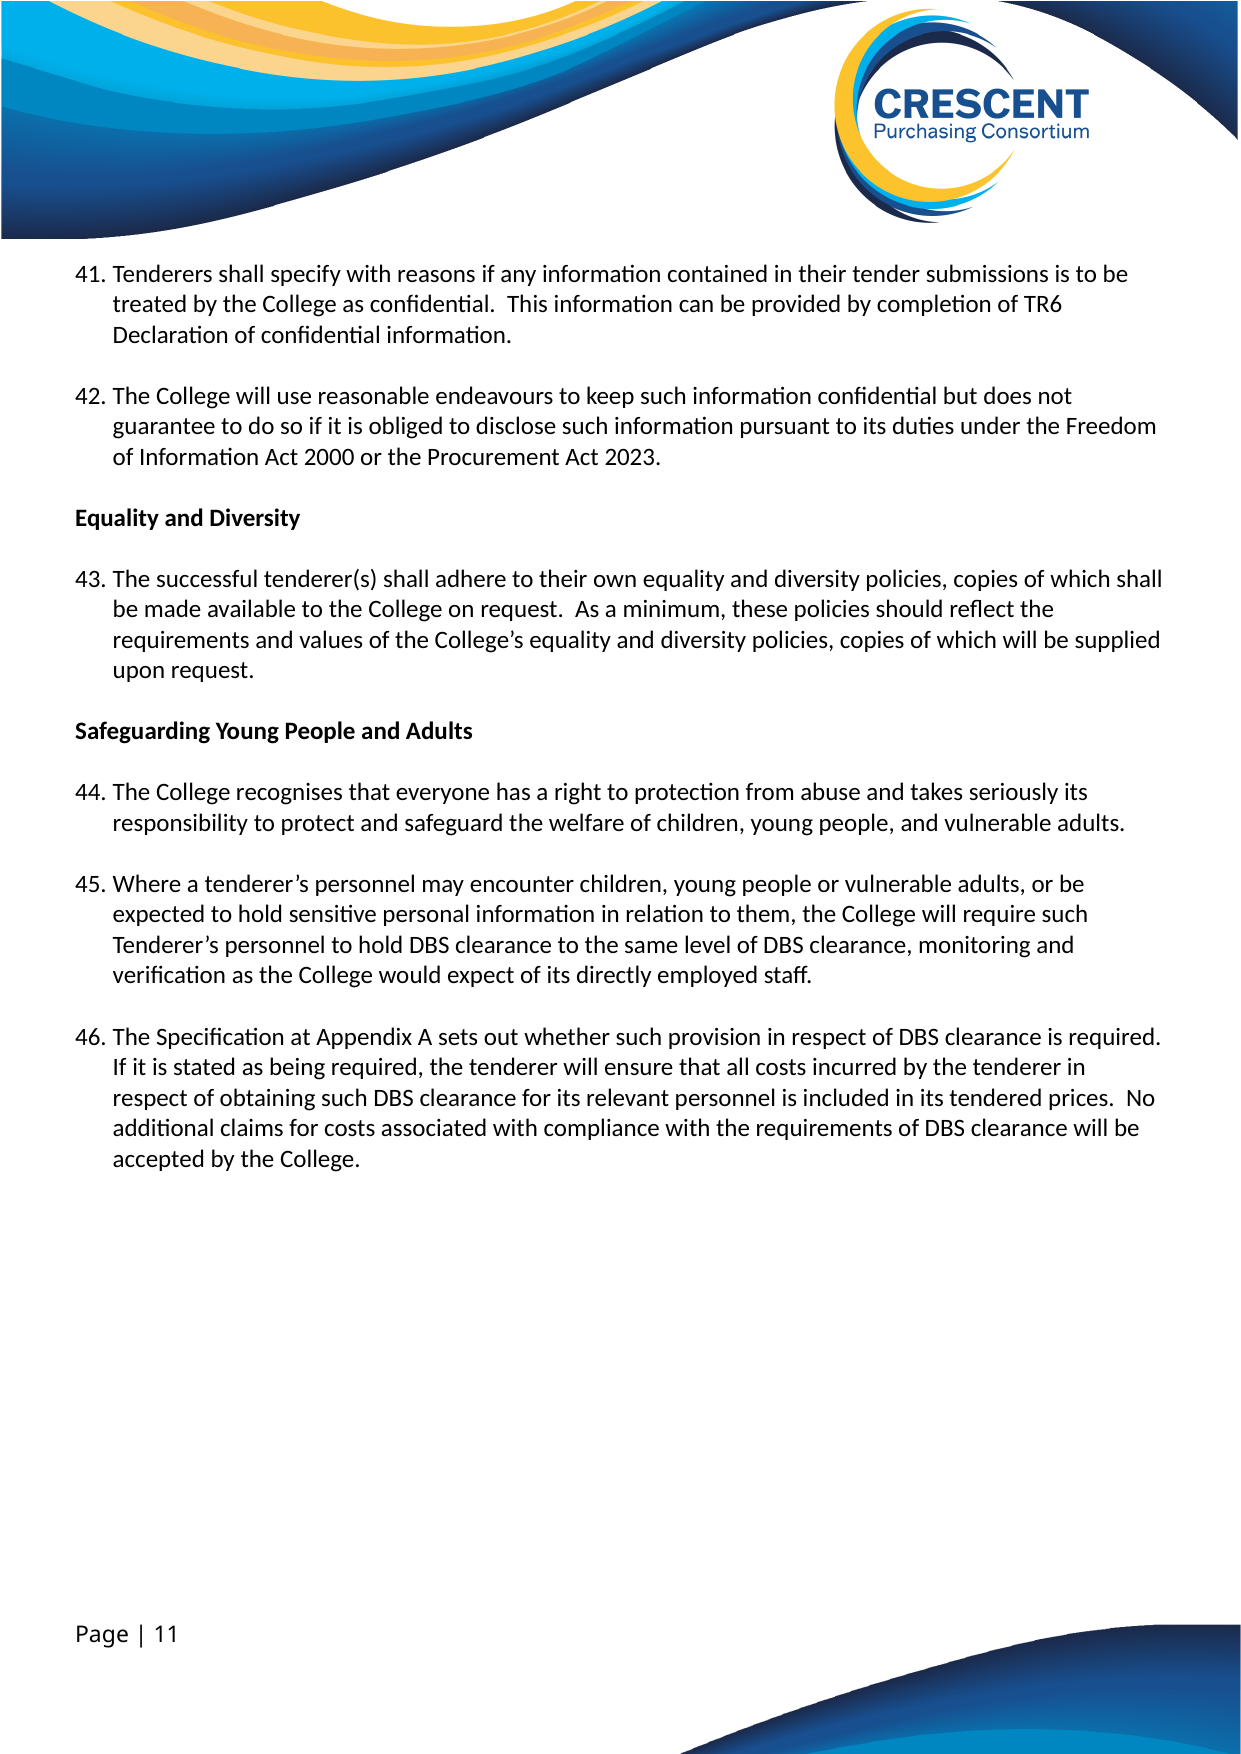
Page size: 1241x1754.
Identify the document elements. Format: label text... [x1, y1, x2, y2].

text Equality and Diversity [75, 502, 1165, 532]
picture [52, 1, 659, 80]
text Safeguarding Young People and Adults [75, 716, 1165, 746]
list The successful tenderer(s) shall adhere to their own equality and diversity policies, copies of which shall be made available to the College on request. As a minimum, these policies should reflect the requirements and values of the College’s equality and diversity policies, copies of which will be supplied upon request. [75, 563, 1165, 685]
list The College will use reasonable endeavours to keep such information confidential but does not guarantee to do so if it is obliged to disclose such information pursuant to its duties under the Freedom of Information Act 2000 or the Procurement Act 2023. [75, 380, 1165, 471]
picture [652, 1624, 1240, 1754]
list Tenderers shall specify with reasons if any information contained in their tender submissions is to be treated by the College as confidential. This information can be provided by completion of TR6 Declaration of confidential information. [75, 239, 1165, 349]
list Where a tenderer’s personnel may encounter children, young people or vulnerable adults, or be expected to hold sensitive personal information in relation to them, the College will require such Tenderer’s personnel to hold DBS clearance to the same level of DBS clearance, monitoring and verification as the College would expect of its directly employed staff. [75, 868, 1165, 990]
list The College recognises that everyone has a right to protection from abuse and takes seriously its responsibility to protect and safeguard the welfare of children, young people, and vulnerable adults. [75, 777, 1165, 838]
list The Specification at Appendix A sets out whether such provision in respect of DBS clearance is required. If it is stated as being required, the tenderer will ensure that all costs incurred by the tenderer in respect of obtaining such DBS clearance for its relevant personnel is included in its tendered prices. No additional claims for costs associated with compliance with the requirements of DBS clearance will be accepted by the College. [75, 1021, 1165, 1173]
picture [0, 1, 1236, 239]
